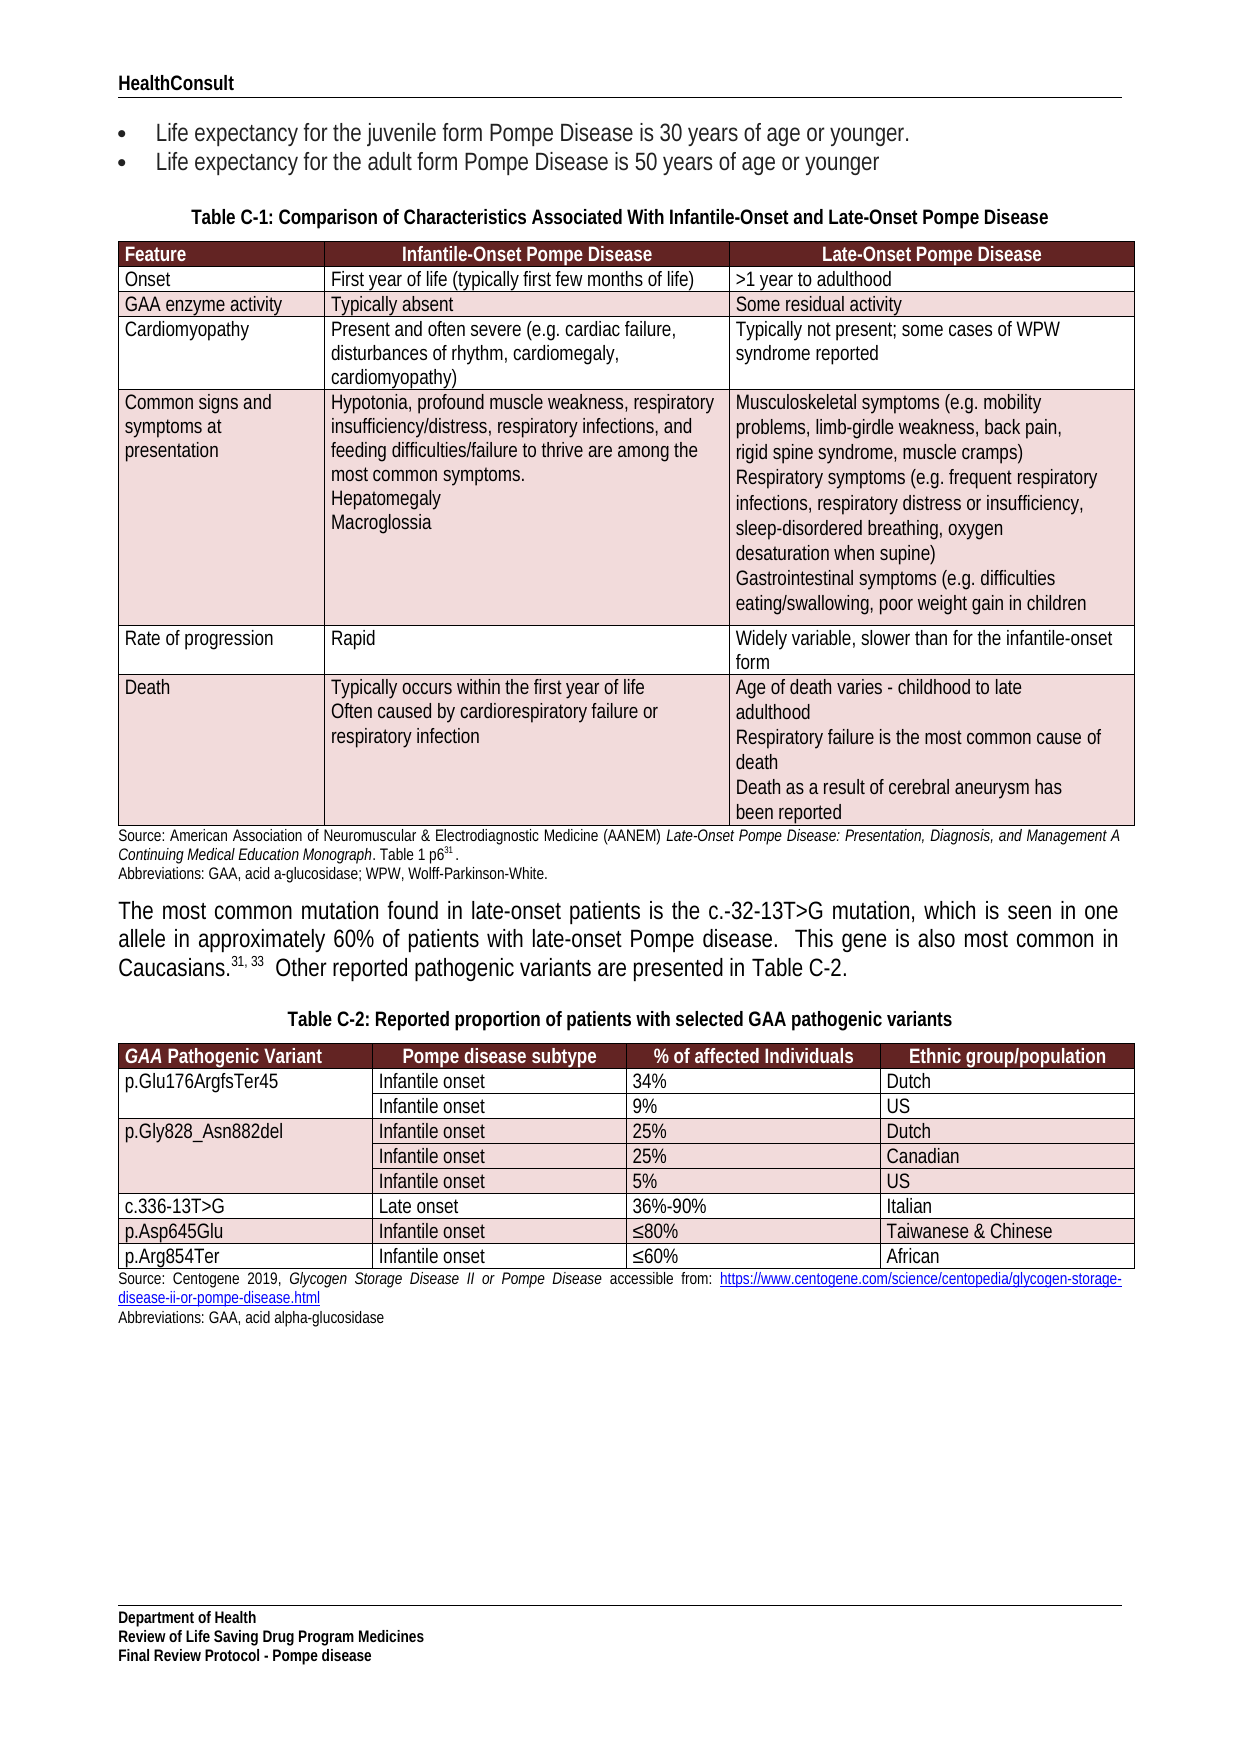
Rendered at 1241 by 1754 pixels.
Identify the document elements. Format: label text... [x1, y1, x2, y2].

table_cell Dutch [881, 1119, 1134, 1143]
table_cell Hypotonia, profound muscle weakness, respiratory insufficiency/distress, respiratory infections, and feeding difficulties/failure to thrive are among the most common symptoms. Hepatomegaly Macroglossia [325, 390, 729, 625]
table_header Pompe disease subtype [373, 1044, 626, 1068]
table_cell First year of life (typically first few months of life) [325, 267, 729, 291]
table_cell Typically occurs within the first year of life Often caused by cardiorespiratory failure or respiratory infection [325, 675, 729, 825]
table_cell GAA enzyme activity [119, 292, 324, 316]
table_cell Age of death varies - childhood to late adulthood Respiratory failure is the most common cause of death Death as a result of cerebral aneurysm has been reported [730, 675, 1134, 825]
table_cell Dutch [881, 1069, 1134, 1093]
list Life expectancy for the juvenile form Pompe Disease is 30 years of age or younger. [118, 118, 1122, 147]
text Abbreviations: GAA, acid a-glucosidase; WPW, Wolff-Parkinson-White. [118, 864, 1122, 883]
text The most common mutation found in late-onset patients is the c.-32-13T>G mutation, which is seen in one allele in approximately 60% of patients with late-onset Pompe disease. This gene is also most common in Caucasians.31, 33 Other reported pathogenic variants are presented in Table C-2. [118, 896, 1122, 982]
table_header Infantile-Onset Pompe Disease [325, 242, 729, 266]
table_cell Infantile onset [373, 1219, 626, 1243]
table_cell Musculoskeletal symptoms (e.g. mobility problems, limb-girdle weakness, back pain, rigid spine syndrome, muscle cramps) Respiratory symptoms (e.g. frequent respiratory infections, respiratory distress or insufficiency, sleep-disordered breathing, oxygen desaturation when supine) Gastrointestinal symptoms (e.g. difficulties eating/swallowing, poor weight gain in children [730, 390, 1134, 625]
table_cell Present and often severe (e.g. cardiac failure, disturbances of rhythm, cardiomegaly, cardiomyopathy) [325, 317, 729, 389]
table_header % of affected Individuals [627, 1044, 880, 1068]
table_cell ≤80% [627, 1219, 880, 1243]
table_header Late-Onset Pompe Disease [730, 242, 1134, 266]
table_header Ethnic group/population [881, 1044, 1134, 1068]
table_cell c.336-13T>G [119, 1194, 372, 1218]
table_cell p.Glu176ArgfsTer45 [119, 1069, 372, 1118]
table_cell Widely variable, slower than for the infantile-onset form [730, 626, 1134, 674]
table_cell Death [119, 675, 324, 825]
table_cell Canadian [881, 1144, 1134, 1168]
table_cell p.Arg854Ter [119, 1244, 372, 1268]
table_cell 5% [627, 1169, 880, 1193]
table_cell p.Gly828_Asn882del [119, 1119, 372, 1193]
text Source: American Association of Neuromuscular & Electrodiagnostic Medicine (AANEM) Late-Onset Pompe Disease: Presentation, Diagnosis, and Management A Continuing Medical Education Monograph. Table 1 p631 . [118, 826, 1122, 864]
text Abbreviations: GAA, acid alpha-glucosidase [118, 1307, 1122, 1327]
table_cell Late onset [373, 1194, 626, 1218]
table_cell 25% [627, 1119, 880, 1143]
table_cell Some residual activity [730, 292, 1134, 316]
table_cell Infantile onset [373, 1244, 626, 1268]
table_cell Infantile onset [373, 1094, 626, 1118]
table_cell US [881, 1169, 1134, 1193]
text Table C-1: Comparison of Characteristics Associated With Infantile-Onset and Late-Onset Pompe Disease [118, 204, 1122, 228]
table_cell African [881, 1244, 1134, 1268]
table_cell US [881, 1094, 1134, 1118]
table_cell Rate of progression [119, 626, 324, 674]
table_cell 9% [627, 1094, 880, 1118]
table_cell >1 year to adulthood [730, 267, 1134, 291]
table_cell p.Asp645Glu [119, 1219, 372, 1243]
table_cell Cardiomyopathy [119, 317, 324, 389]
table_cell 25% [627, 1144, 880, 1168]
table_header GAA Pathogenic Variant [119, 1044, 372, 1068]
table_header Feature [119, 242, 324, 266]
table_cell Onset [119, 267, 324, 291]
table_cell Common signs and symptoms at presentation [119, 390, 324, 625]
table_cell Taiwanese & Chinese [881, 1219, 1134, 1243]
table_cell Infantile onset [373, 1069, 626, 1093]
table_cell Infantile onset [373, 1119, 626, 1143]
table_cell 34% [627, 1069, 880, 1093]
table_cell Italian [881, 1194, 1134, 1218]
list Life expectancy for the adult form Pompe Disease is 50 years of age or younger [118, 147, 1122, 175]
table_cell 36%-90% [627, 1194, 880, 1218]
table_cell Infantile onset [373, 1144, 626, 1168]
table_cell Typically not present; some cases of WPW syndrome reported [730, 317, 1134, 389]
table_cell Infantile onset [373, 1169, 626, 1193]
text Source: Centogene 2019, Glycogen Storage Disease II or Pompe Disease accessible from: https://www.centogene.com/science/centopedia/glycogen-storage-disease-ii-or-pompe-disease.html [118, 1269, 1122, 1307]
table_cell Typically absent [325, 292, 729, 316]
table_cell ≤60% [627, 1244, 880, 1268]
table_cell Rapid [325, 626, 729, 674]
text Table C-2: Reported proportion of patients with selected GAA pathogenic variants [118, 1007, 1122, 1031]
